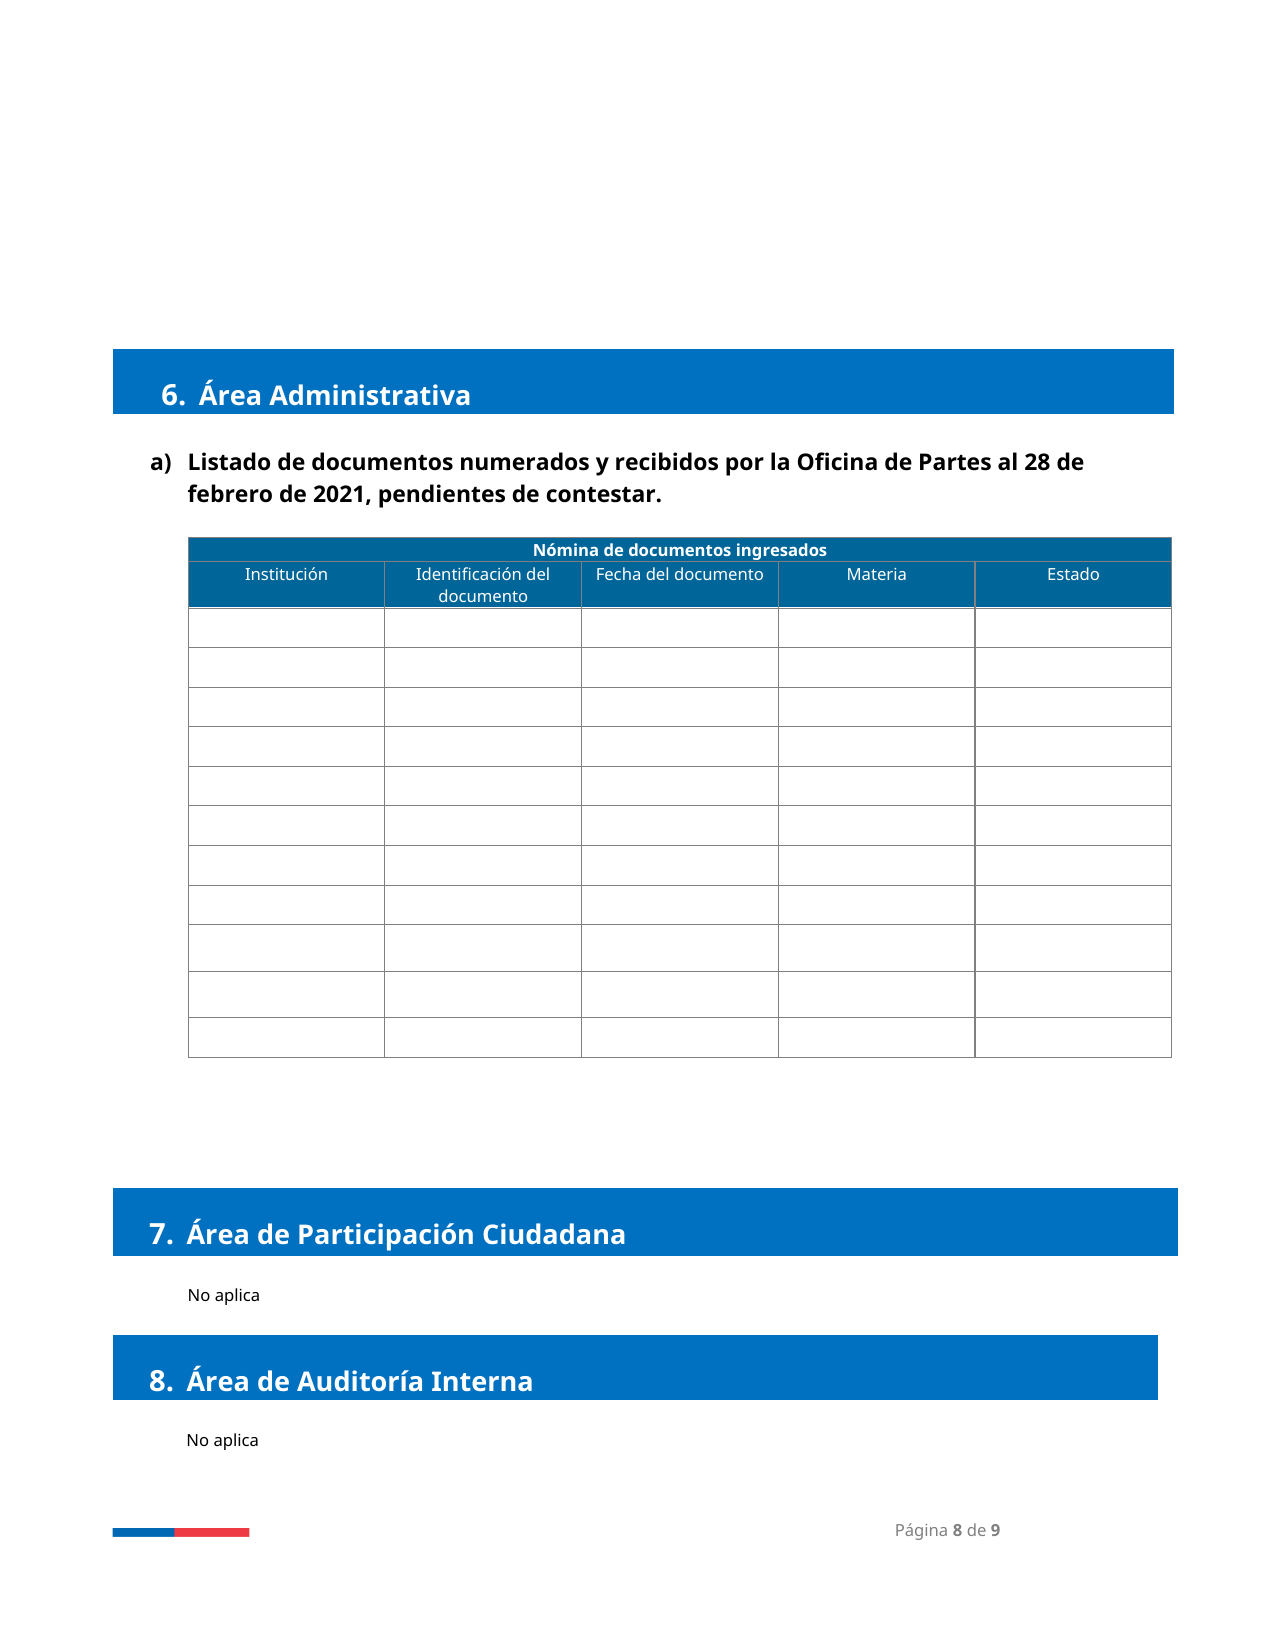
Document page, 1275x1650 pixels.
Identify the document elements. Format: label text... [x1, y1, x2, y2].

list No aplica [112, 1428, 1162, 1451]
table_cell [189, 609, 384, 647]
table_cell [582, 688, 778, 726]
table_cell Identificación del documento [385, 562, 581, 607]
table_cell [385, 972, 581, 1017]
table_cell [779, 648, 974, 687]
table_cell [582, 767, 778, 805]
table_cell [189, 925, 384, 971]
table_cell Institución [189, 562, 384, 607]
table_cell [582, 925, 778, 971]
table_cell [385, 886, 581, 924]
table_cell [385, 648, 581, 687]
table_cell Estado [976, 562, 1171, 607]
table_cell [779, 1018, 974, 1057]
table_cell [779, 846, 974, 884]
table_header Área Administrativa [113, 349, 1174, 414]
table_cell [976, 688, 1171, 726]
table_cell [779, 767, 974, 805]
table_cell [582, 846, 778, 884]
table_cell [189, 767, 384, 805]
table_header Área de Auditoría Interna [113, 1335, 1158, 1400]
table_cell [779, 972, 974, 1017]
table_cell [582, 886, 778, 924]
table_cell [385, 609, 581, 647]
table_cell [976, 806, 1171, 845]
table_cell [582, 1018, 778, 1057]
table_cell [189, 806, 384, 845]
table_cell [385, 846, 581, 884]
table_cell [976, 727, 1171, 766]
table_cell [779, 806, 974, 845]
table_cell [976, 648, 1171, 687]
table_cell [385, 925, 581, 971]
table_cell [385, 767, 581, 805]
table_cell [189, 972, 384, 1017]
table_cell [976, 925, 1171, 971]
table_cell [976, 972, 1171, 1017]
list No aplica [187, 1284, 1162, 1307]
table_cell [779, 925, 974, 971]
picture [112, 1528, 250, 1537]
table_cell [976, 767, 1171, 805]
table_cell [779, 886, 974, 924]
table_cell [582, 648, 778, 687]
table_cell [189, 886, 384, 924]
table_cell [385, 1018, 581, 1057]
table_cell [189, 846, 384, 884]
table_cell [976, 1018, 1171, 1057]
table_cell [976, 846, 1171, 884]
subtitle Listado de documentos numerados y recibidos por la Oficina de Partes al 28 de febrero de 2021, pendientes de contestar. [150, 446, 1162, 509]
table_cell [582, 806, 778, 845]
table_cell [189, 688, 384, 726]
table_cell Materia [779, 562, 974, 607]
table_cell [582, 727, 778, 766]
table_cell [779, 609, 974, 647]
table_cell [385, 727, 581, 766]
table_cell [779, 727, 974, 766]
table_cell [976, 609, 1171, 647]
table_cell Fecha del documento [582, 562, 778, 607]
table_cell [779, 688, 974, 726]
table_cell [582, 609, 778, 647]
table_header Área de Participación Ciudadana [113, 1188, 1178, 1256]
table_cell [189, 727, 384, 766]
table_cell [976, 886, 1171, 924]
table_header Nómina de documentos ingresados [189, 538, 1171, 561]
table_cell [189, 1018, 384, 1057]
table_cell [385, 806, 581, 845]
table_cell [385, 688, 581, 726]
table_cell [189, 648, 384, 687]
table_cell [582, 972, 778, 1017]
